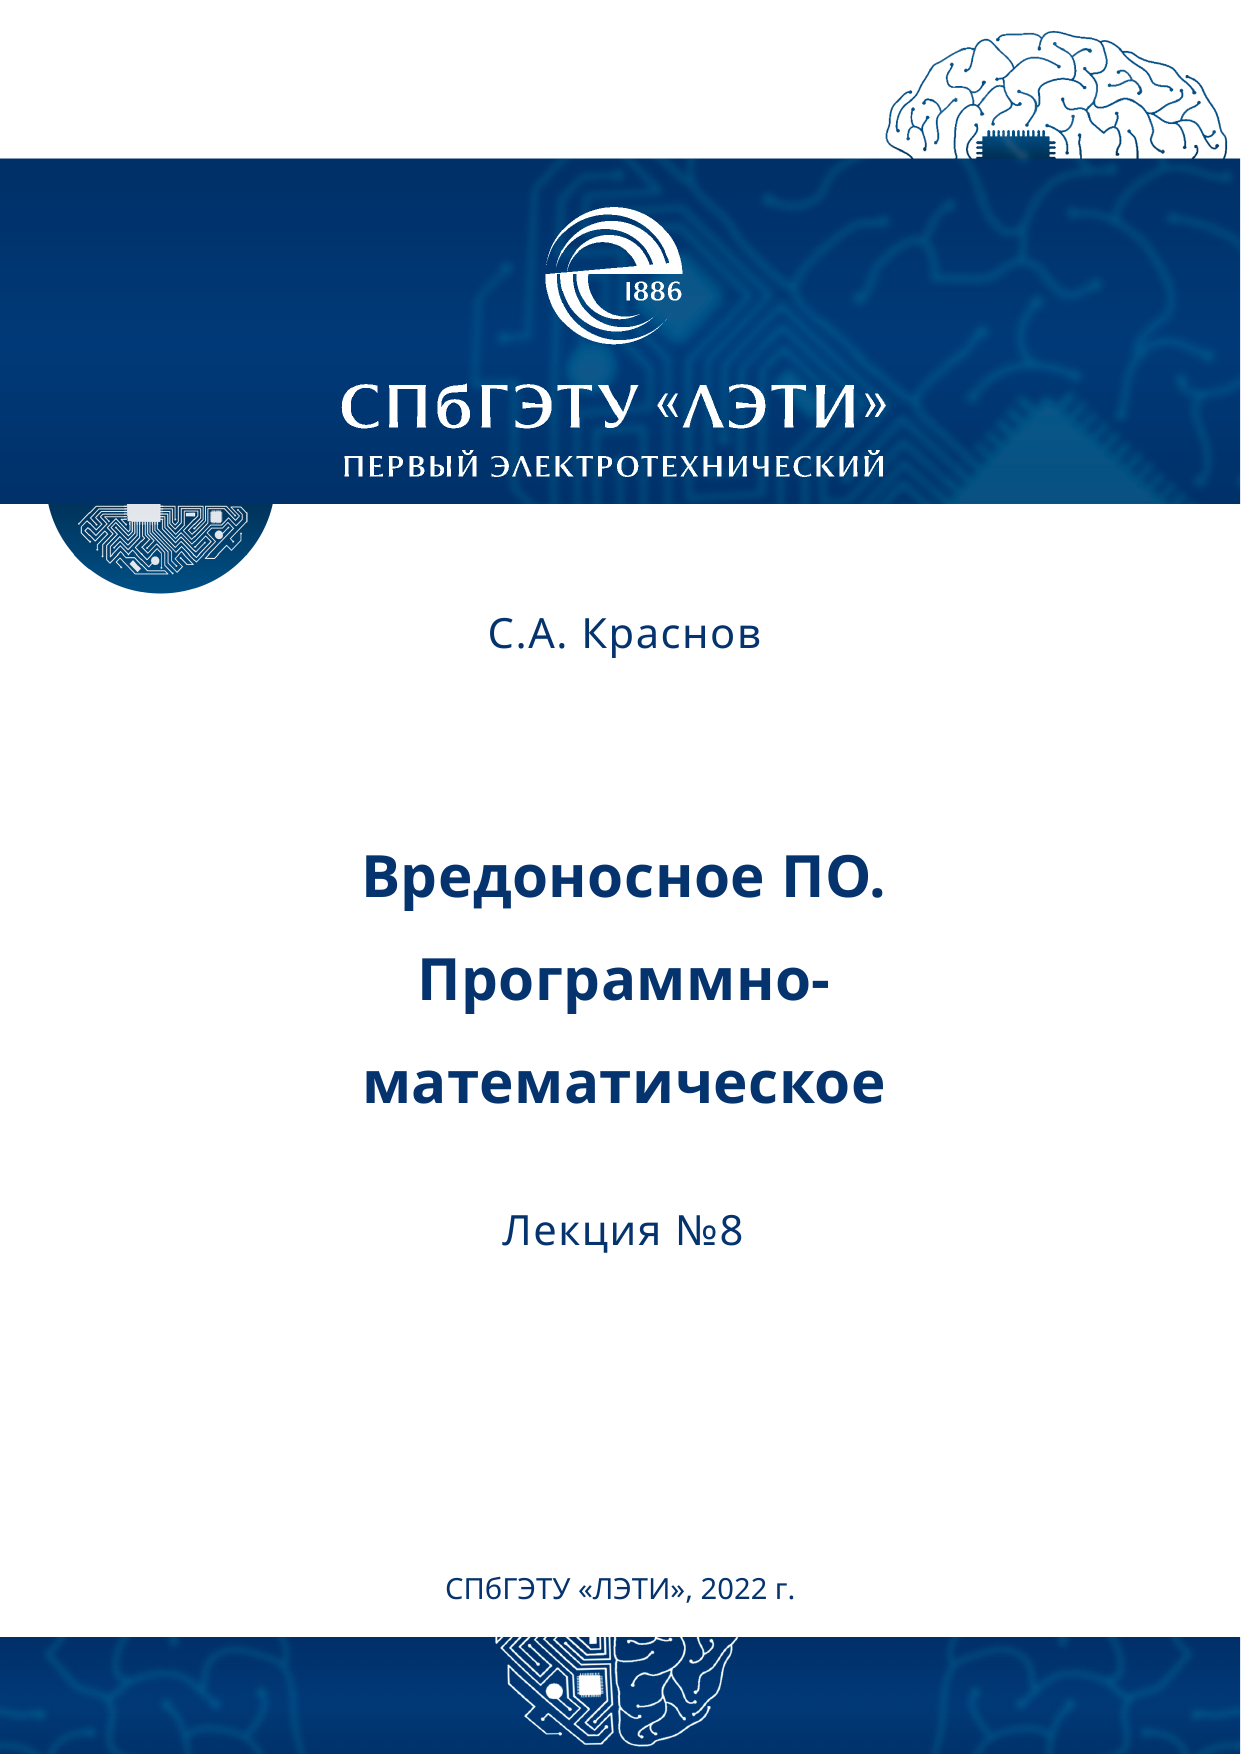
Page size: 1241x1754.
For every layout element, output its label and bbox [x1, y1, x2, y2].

picture [0, 1637, 1241, 1754]
picture [0, 0, 1241, 605]
